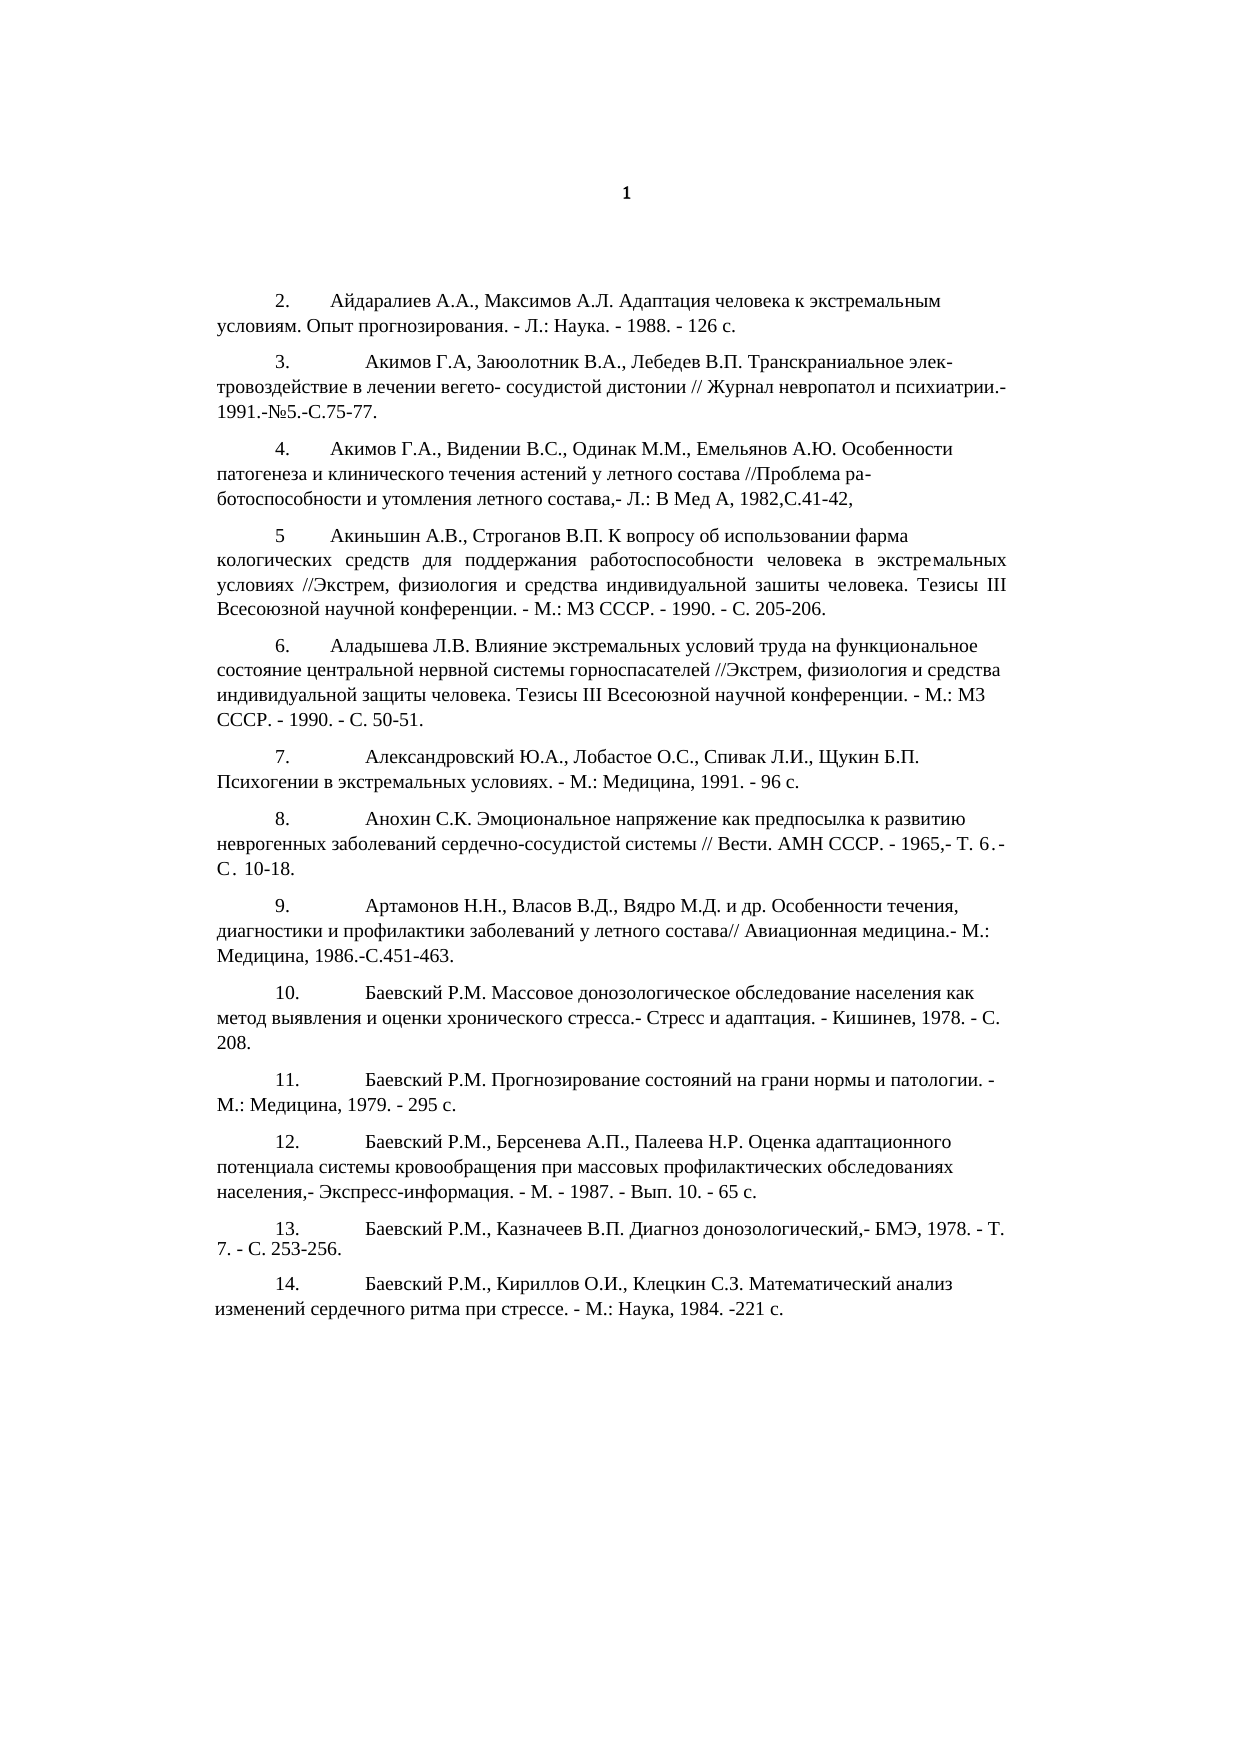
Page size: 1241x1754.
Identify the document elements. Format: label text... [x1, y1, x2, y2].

list Анохин С.К. Эмоциональное напряжение как предпосылка к развитию неврогенных заболеваний сердечно-сосудистой системы // Вести. АМН СССР. - 1965,- Т. 6.-С. 10-18. [217, 806, 1007, 880]
text кологических средств для поддержания работоспособности человека в экстремальных условиях //Экстрем, физиология и средства индивидуальной зашиты человека. Тезисы III Всесоюзной научной конференции. - М.: М3 СССР. - 1990. - С. 205-206. [217, 595, 1007, 620]
list Баевский P.M., Кириллов О.И., Клецкин С.З. Математический анализ изменений сердечного ритма при стрессе. - М.: Наука, 1984. -221 с. [214, 1270, 1004, 1321]
list Баевский P.M., Берсенева А.П., Палеева Н.Р. Оценка адаптационного потенциала системы кровообращения при массовых профилактических обследованиях населения,- Экспресс-информация. - М. - 1987. - Вып. 10. - 65 с. [217, 1129, 1007, 1203]
list Баевский P.M. Прогнозирование состояний на грани нормы и патологии. - М.: Медицина, 1979. - 295 с. [217, 1067, 1007, 1116]
list Артамонов Н.Н., Власов В.Д., Вядро М.Д. и др. Особенности течения, диагностики и профилактики заболеваний у летного состава// Авиационная медицина.- М.: Медицина, 1986.-С.451-463. [217, 893, 1007, 967]
text 5 Акиньшин А.В., Строганов В.П. К вопросу об использовании фарма [217, 523, 1009, 547]
list Аладышева Л.В. Влияние экстремальных условий труда на функциональное состояние центральной нервной системы горноспасателей //Экстрем, физиология и средства индивидуальной защиты человека. Тезисы III Всесоюзной научной конференции. - М.: М3 СССР. - 1990. - С. 50-51. [217, 632, 1007, 731]
list Баевский P.M. Массовое донозологическое обследование населения как метод выявления и оценки хронического стресса.- Стресс и адаптация. - Кишинев, 1978. - С. 208. [217, 980, 1007, 1054]
list Акимов Г.А., Видении B.C., Одинак М.М., Емельянов А.Ю. Особенности патогенеза и клинического течения астений у летного состава //Проблема работоспособности и утомления летного состава,- Л.: В Мед А, 1982,С.41-42, [217, 436, 1007, 510]
list Баевский P.M., Казначеев В.П. Диагноз донозологический,- БМЭ, 1978. - Т. 7. - С. 253-256. [217, 1219, 1009, 1259]
list Айдаралиев А.А., Максимов А.Л. Адаптация человека к экстремальным условиям. Опыт прогнозирования. - Л.: Наука. - 1988. - 126 с. [217, 288, 1007, 337]
list Акимов Г.А, Заюолотник В.А., Лебедев В.П. Транскраниальное электровоздействие в лечении вегето- сосудистой дистонии // Журнал невропатол и психиатрии.- 1991.-№5.-С.75-77. [217, 349, 1007, 375]
list Акимов Г.А, Заюолотник В.А., Лебедев В.П. Транскраниальное электровоздействие в лечении вегето- сосудистой дистонии // Журнал невропатол и психиатрии.- 1991.-№5.-С.75-77. [217, 398, 1007, 423]
list Александровский Ю.А., Лобастое О.С., Спивак Л.И., Щукин Б.П. Психогении в экстремальных условиях. - М.: Медицина, 1991. - 96 с. [217, 744, 1007, 793]
